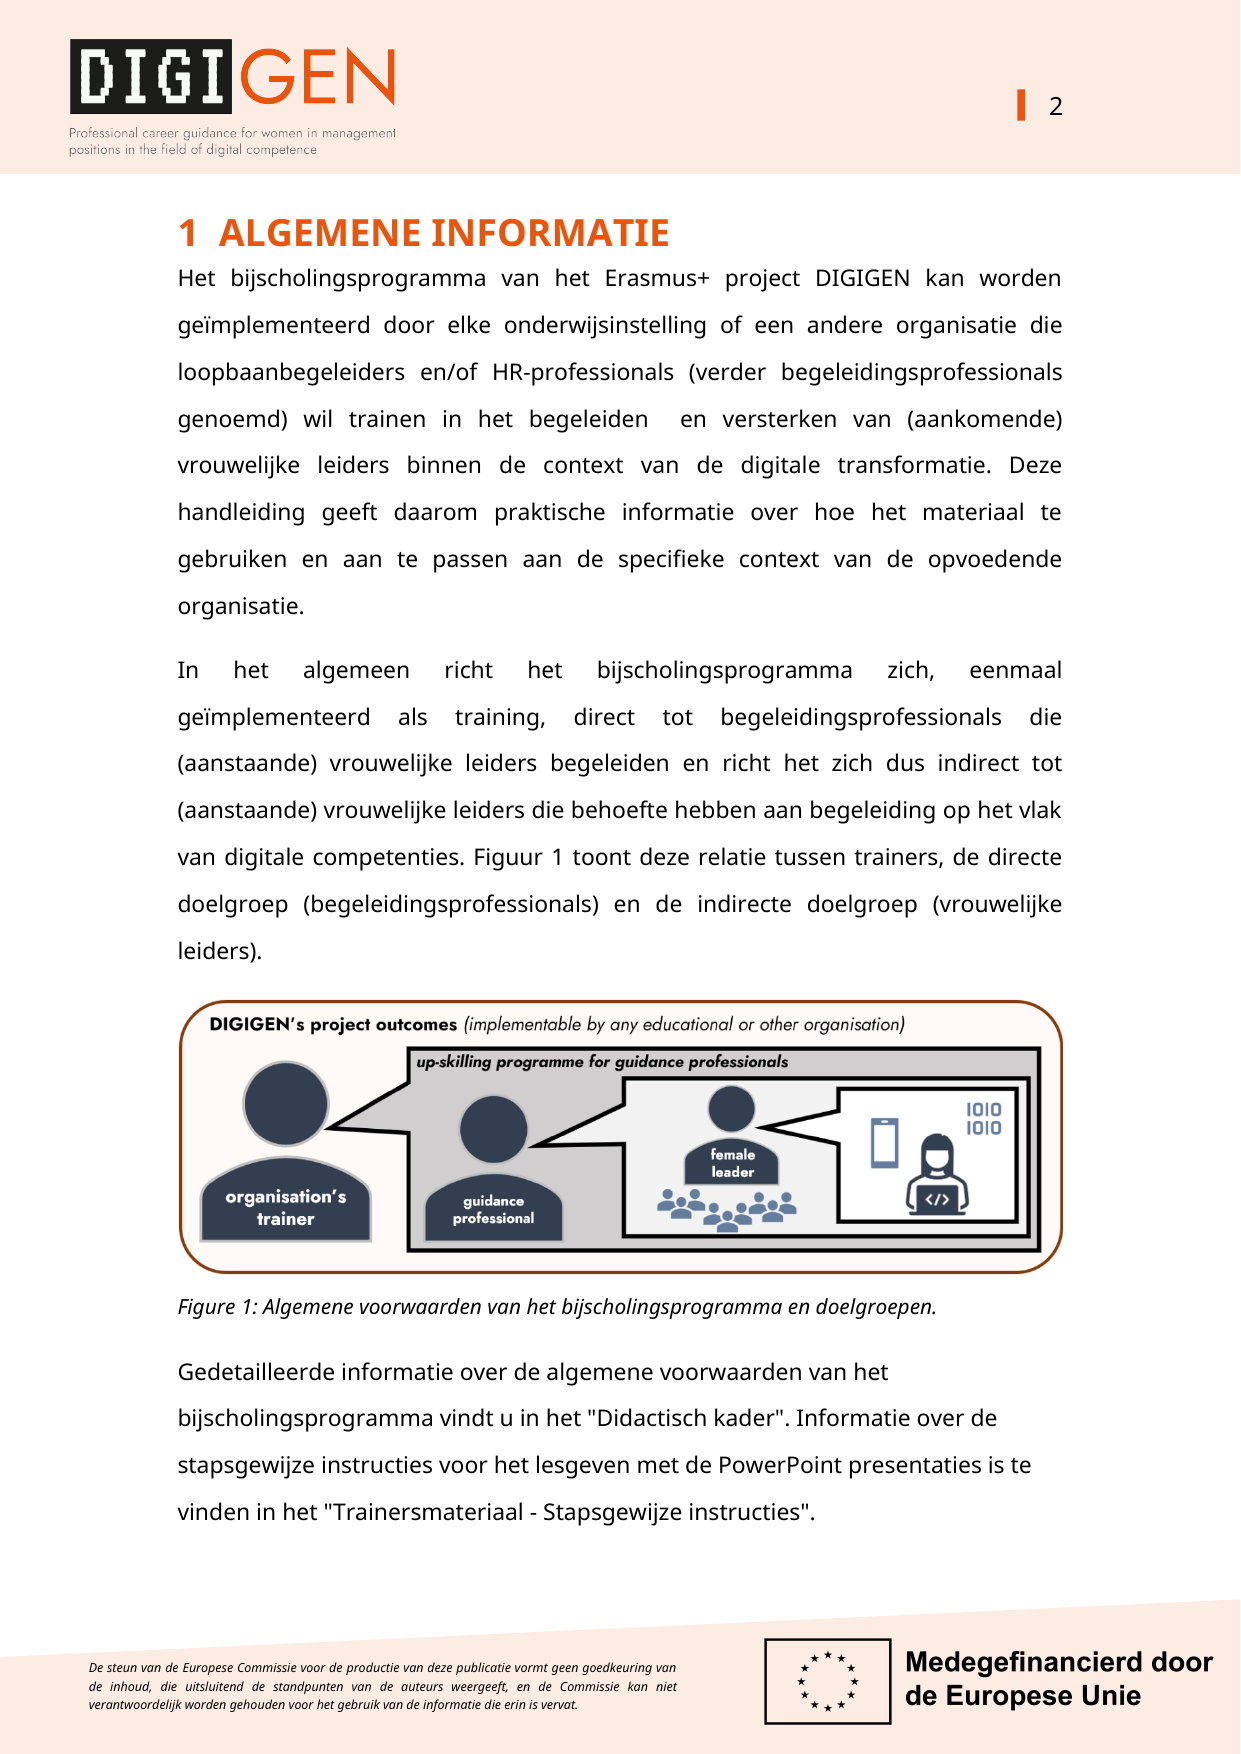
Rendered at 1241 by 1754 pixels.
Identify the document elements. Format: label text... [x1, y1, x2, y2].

text Figure 1: Algemene voorwaarden van het bijscholingsprogramma en doelgroepen. [177, 1292, 1063, 1321]
text In het algemeen richt het bijscholingsprogramma zich, eenmaal geïmplementeerd als training, direct tot begeleidingsprofessionals die (aanstaande) vrouwelijke leiders begeleiden en richt het zich dus indirect tot (aanstaande) vrouwelijke leiders die behoefte hebben aan begeleiding op het vlak van digitale competenties. Figuur 1 toont deze relatie tussen trainers, de directe doelgroep (begeleidingsprofessionals) en de indirecte doelgroep (vrouwelijke leiders). [177, 653, 1063, 966]
picture [177, 998, 1063, 1276]
text Gedetailleerde informatie over de algemene voorwaarden van het bijscholingsprogramma vindt u in het "Didactisch kader". Informatie over de stapsgewijze instructies voor het lesgeven met de PowerPoint presentaties is te vinden in het "Trainersmateriaal - Stapsgewijze instructies". [177, 1356, 1063, 1527]
picture [69, 38, 396, 157]
text Het bijscholingsprogramma van het Erasmus+ project DIGIGEN kan worden geïmplementeerd door elke onderwijsinstelling of een andere organisatie die loopbaanbegeleiders en/of HR-professionals (verder begeleidingsprofessionals genoemd) wil trainen in het begeleiden en versterken van (aankomende) vrouwelijke leiders binnen de context van de digitale transformatie. Deze handleiding geeft daarom praktische informatie over hoe het materiaal te gebruiken en aan te passen aan de specifieke context van de opvoedende organisatie. [177, 262, 1063, 621]
picture [760, 1634, 1231, 1729]
text ALGEMENE INFORMATIE [177, 207, 1063, 258]
